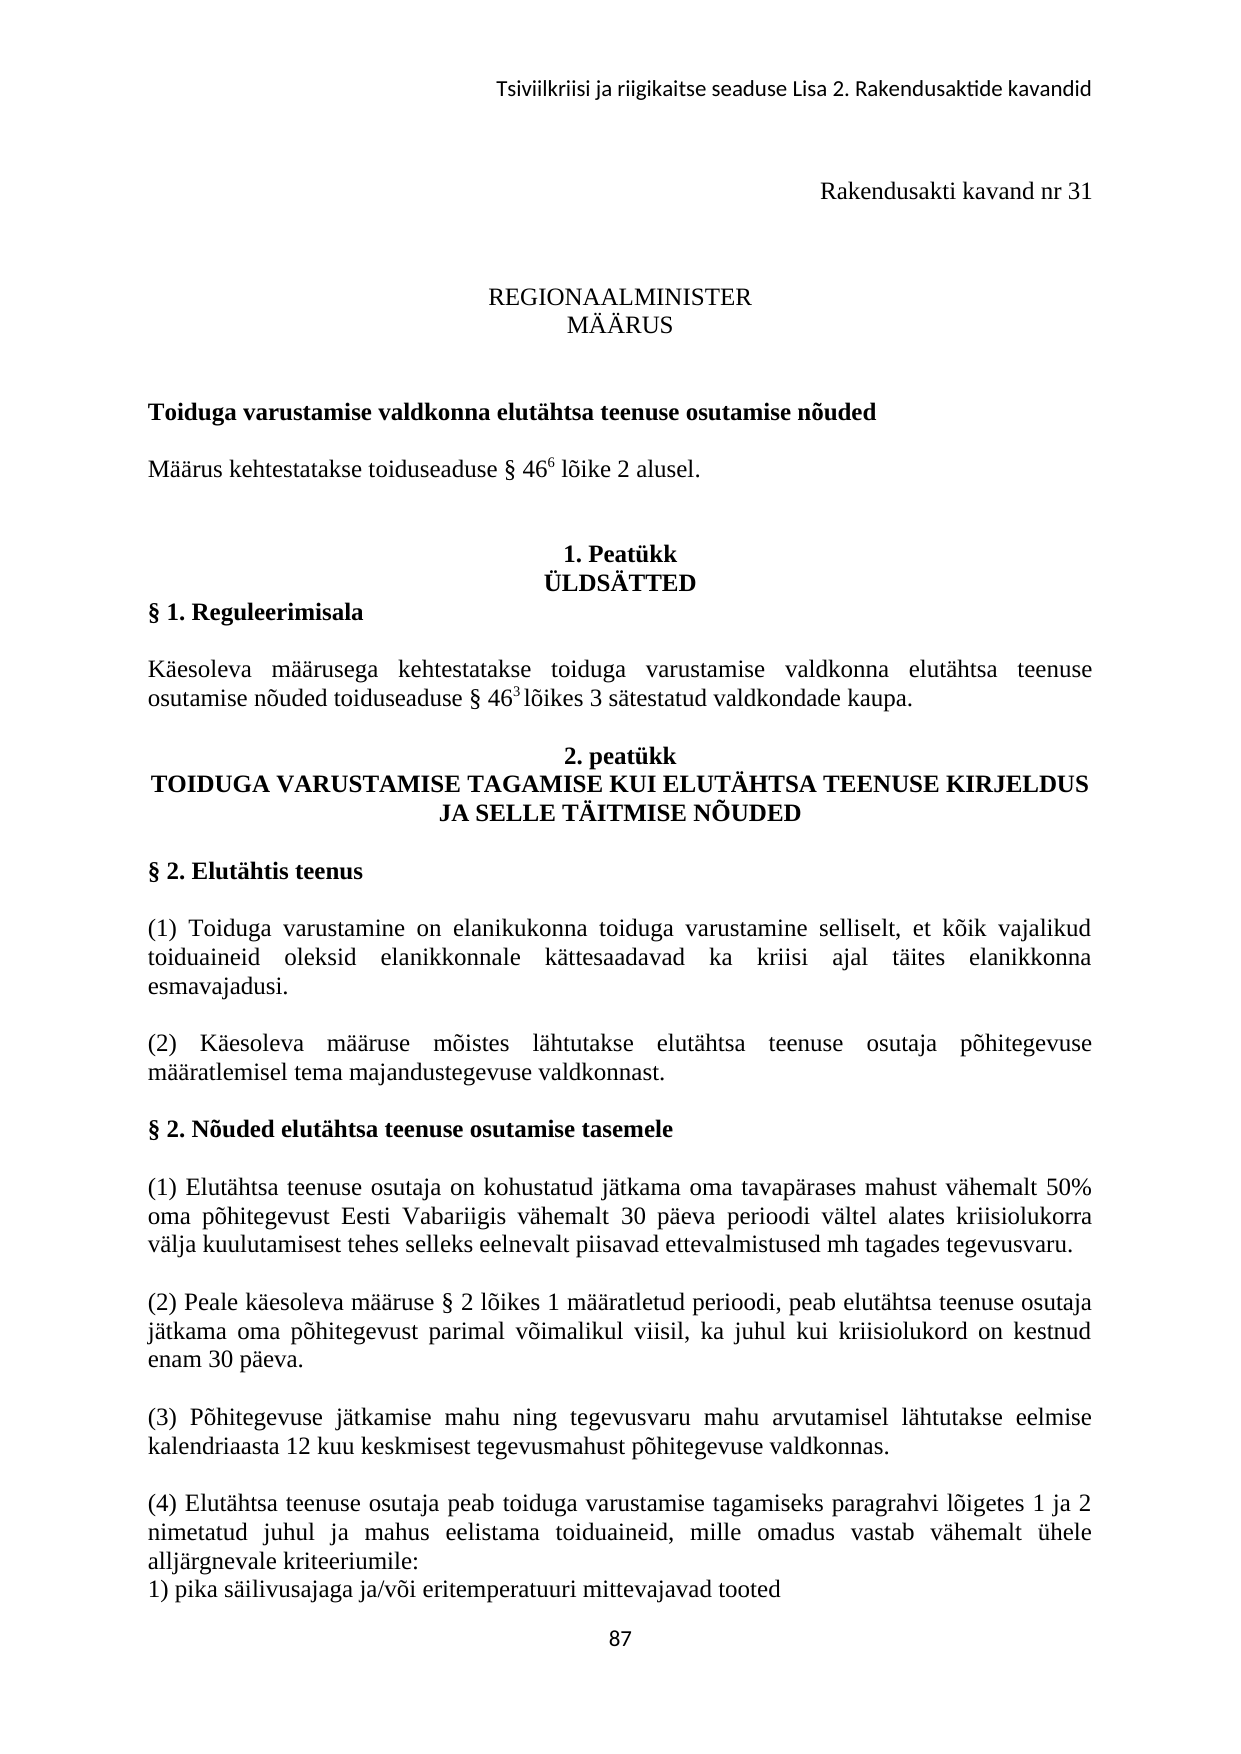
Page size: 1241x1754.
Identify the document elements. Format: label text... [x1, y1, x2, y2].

text 1) pika säilivusajaga ja/või eritemperatuuri mittevajavad tooted [148, 1574, 1093, 1603]
text Toiduga varustamise valdkonna elutähtsa teenuse osutamise nõuded [148, 397, 1093, 425]
text Käesoleva määrusega kehtestatakse toiduga varustamise valdkonna elutähtsa teenuse osutamise nõuded toiduseaduse § 463 lõikes 3 sätestatud valdkondade kaupa. [148, 654, 1093, 712]
text § 2. Elutähtis teenus [148, 856, 1093, 884]
text § 2. Nõuded elutähtsa teenuse osutamise tasemele [148, 1114, 1093, 1143]
text (1) Elutähtsa teenuse osutaja on kohustatud jätkama oma tavapärases mahust vähemalt 50% oma põhitegevust Eesti Vabariigis vähemalt 30 päeva perioodi vältel alates kriisiolukorra välja kuulutamisest tehes selleks eelnevalt piisavad ettevalmistused mh tagades tegevusvaru. [148, 1172, 1093, 1258]
text (1) Toiduga varustamine on elanikukonna toiduga varustamine selliselt, et kõik vajalikud toiduaineid oleksid elanikkonnale kättesaadavad ka kriisi ajal täites elanikkonna esmavajadusi. [148, 913, 1093, 999]
text 2. peatükk [148, 741, 1093, 769]
text (3) Põhitegevuse jätkamise mahu ning tegevusvaru mahu arvutamisel lähtutakse eelmise kalendriaasta 12 kuu keskmisest tegevusmahust põhitegevuse valdkonnas. [148, 1402, 1093, 1459]
text ÜLDSÄTTED [148, 568, 1093, 597]
text Rakendusakti kavand nr 31 [148, 176, 1093, 205]
text MÄÄRUS [148, 310, 1093, 339]
text (2) Peale käesoleva määruse § 2 lõikes 1 määratletud perioodi, peab elutähtsa teenuse osutaja jätkama oma põhitegevust parimal võimalikul viisil, ka juhul kui kriisiolukord on kestnud enam 30 päeva. [148, 1287, 1093, 1373]
text 1. Peatükk [148, 539, 1093, 568]
text Määrus kehtestatakse toiduseaduse § 466 lõike 2 alusel. [148, 454, 1093, 483]
text TOIDUGA VARUSTAMISE TAGAMISE KUI ELUTÄHTSA TEENUSE KIRJELDUS JA SELLE TÄITMISE NÕUDED [148, 769, 1093, 827]
text (2) Käesoleva määruse mõistes lähtutakse elutähtsa teenuse osutaja põhitegevuse määratlemisel tema majandustegevuse valdkonnast. [148, 1028, 1093, 1086]
text REGIONAALMINISTER [148, 282, 1093, 310]
text (4) Elutähtsa teenuse osutaja peab toiduga varustamise tagamiseks paragrahvi lõigetes 1 ja 2 nimetatud juhul ja mahus eelistama toiduaineid, mille omadus vastab vähemalt ühele alljärgnevale kriteeriumile: [148, 1488, 1093, 1574]
text § 1. Reguleerimisala [148, 597, 1093, 626]
